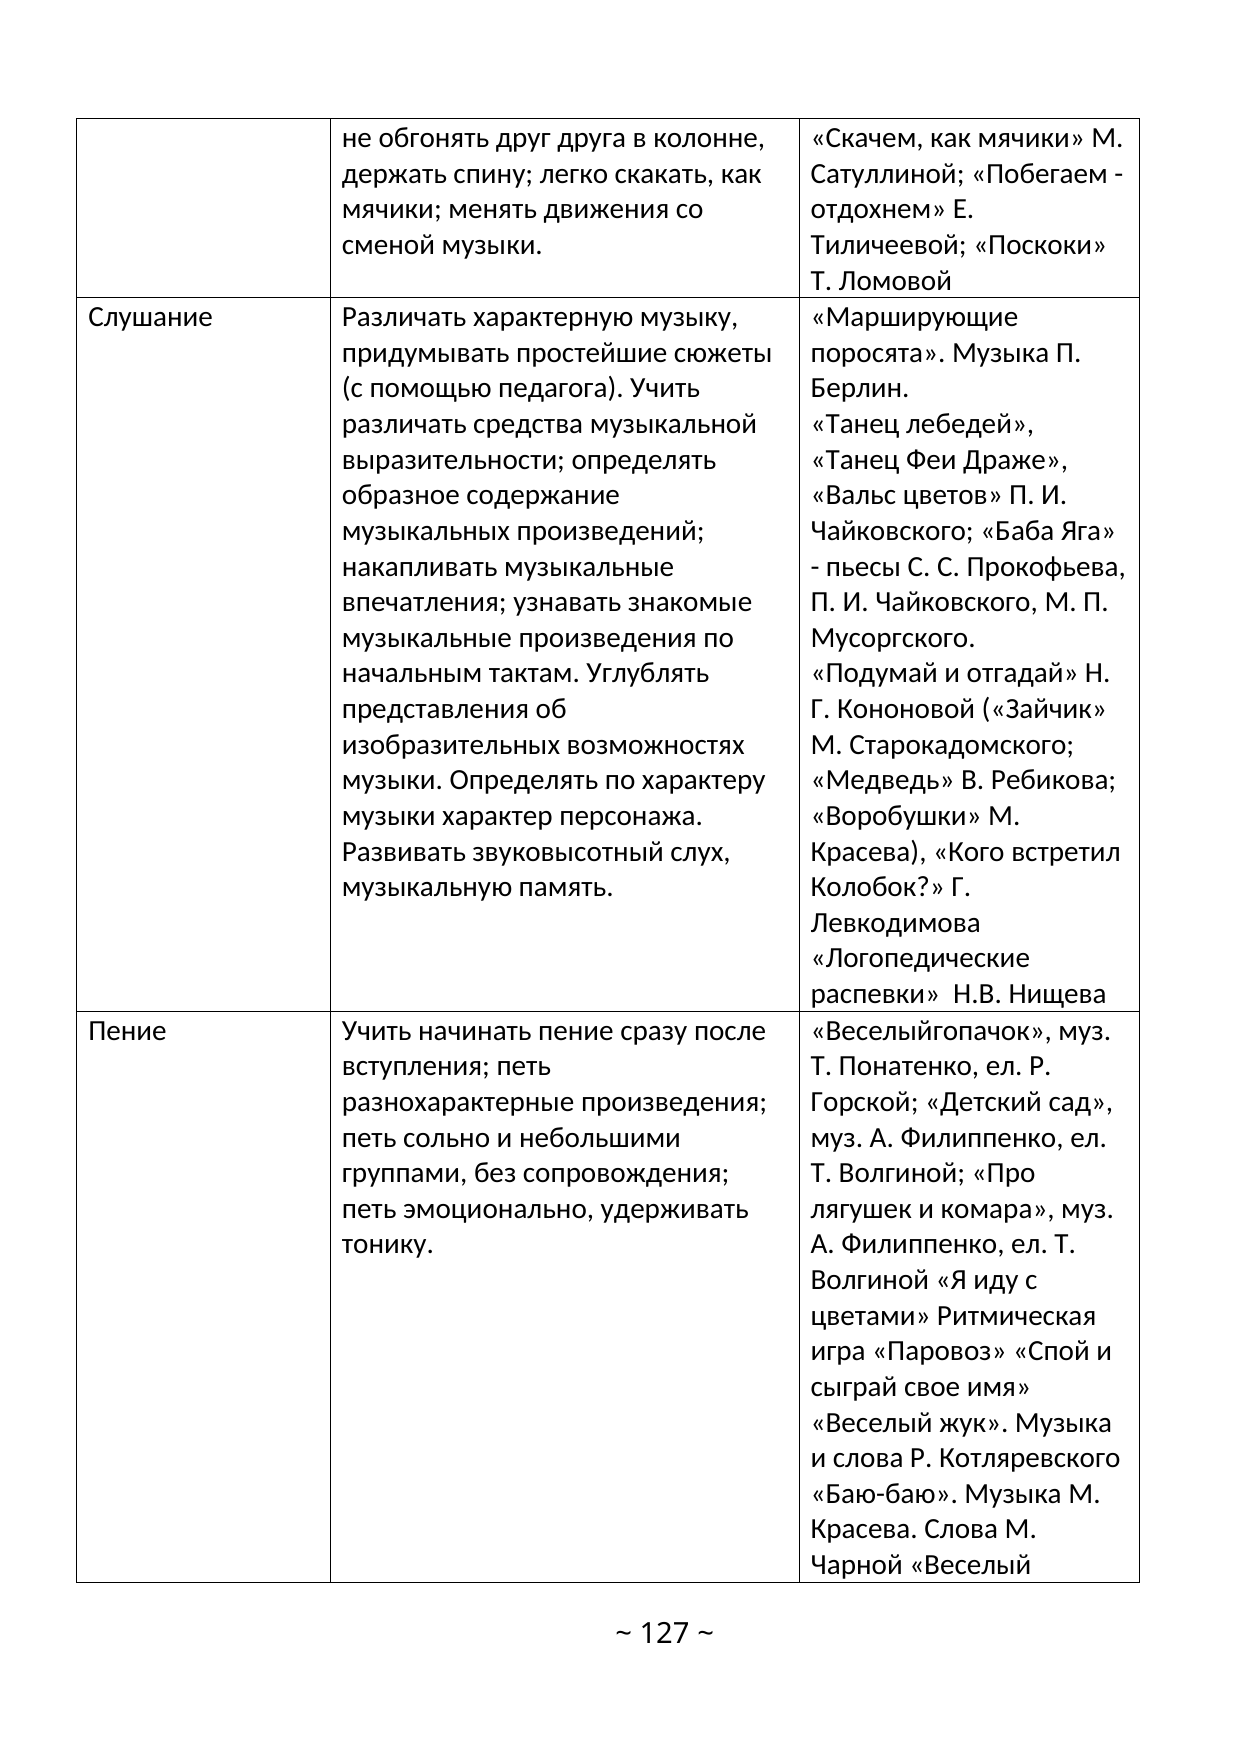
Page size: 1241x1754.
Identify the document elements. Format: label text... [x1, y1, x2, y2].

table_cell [331, 1012, 799, 1582]
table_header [77, 119, 330, 297]
table_cell Пение [77, 1012, 330, 1582]
table_cell «Марширующие поросята». Музыка П. Берлин. «Танец лебедей», «Танец Феи Драже», «Вальс цветов» П. И. Чайковского; «Баба Яга» - пьесы С. С. Прокофьева, П. И. Чайковского, М. П. Мусоргского. «Подумай и отгадай» Н. Г. Кононовой («Зайчик» М. Старокадомского; «Медведь» В. Ребикова; «Воробушки» М. Красева), «Кого встретил Колобок?» Г. Левкодимова «Логопедические распевки» Н.В. Нищева [800, 298, 1139, 1011]
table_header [331, 119, 799, 297]
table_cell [800, 1012, 1139, 1582]
table_cell Слушание [77, 298, 330, 1011]
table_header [800, 119, 1139, 297]
table_cell Различать характерную музыку, придумывать простейшие сюжеты (с помощью педагога). Учить различать средства музыкальной выразительности; определять образное содержание музыкальных произведений; накапливать музыкальные впечатления; узнавать знакомые музыкальные произведения по начальным тактам. Углублять представления об изобразительных возможностях музыки. Определять по характеру музыки характер персонажа. Развивать звуковысотный слух, музыкальную память. [331, 298, 799, 1011]
